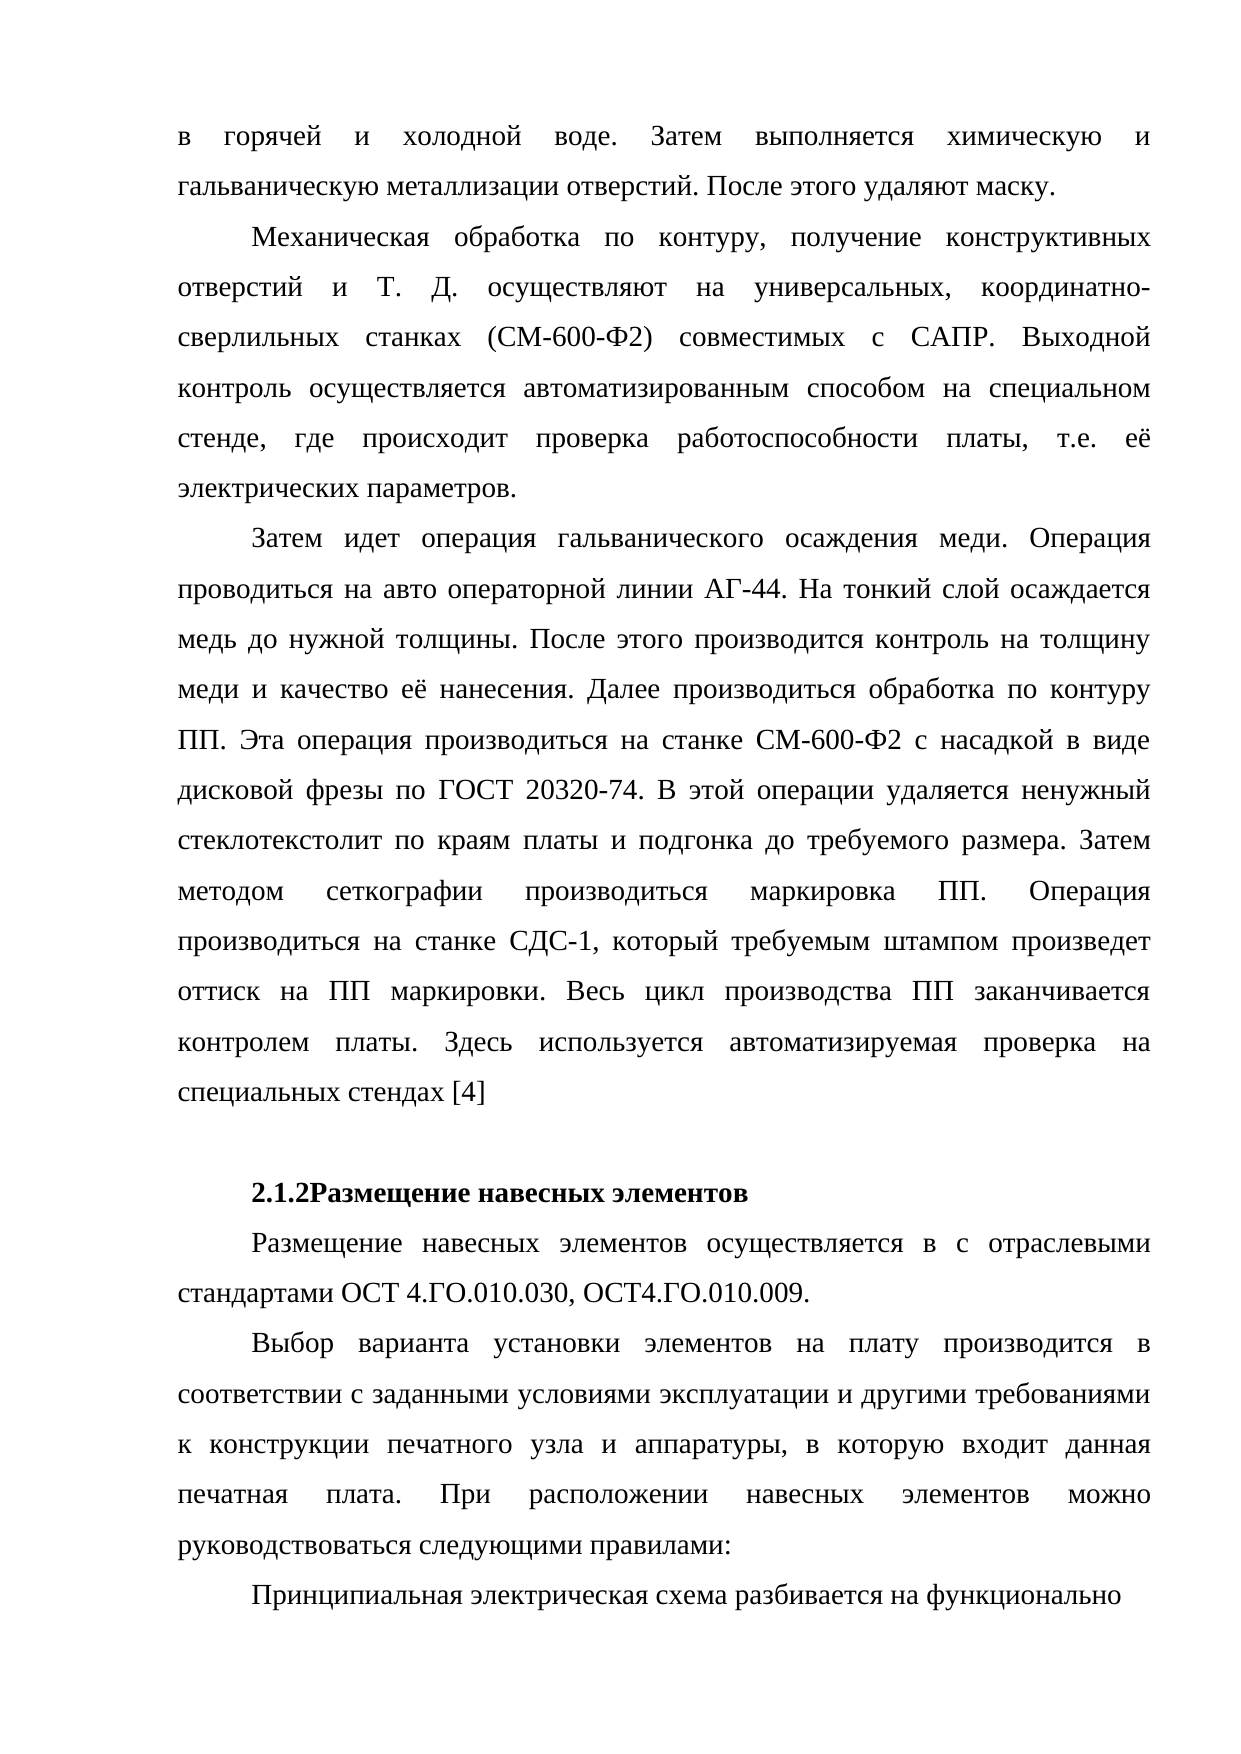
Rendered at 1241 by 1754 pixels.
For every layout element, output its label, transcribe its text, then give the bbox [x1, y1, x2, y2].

text Принципиальная электрическая схема разбивается на функционально [177, 1577, 1152, 1611]
text 2.1.2Размещение навесных элементов [177, 1175, 1152, 1208]
text Выбор варианта установки элементов на плату производится в соответствии с заданными условиями эксплуатации и другими требованиями к конструкции печатного узла и аппаратуры, в которую входит данная печатная плата. При расположении навесных элементов можно руководствоваться следующими правилами: [177, 1326, 1152, 1560]
text Размещение навесных элементов осуществляется в с отраслевыми стандартами ОСТ 4.ГО.010.030, ОСТ4.ГО.010.009. [177, 1225, 1152, 1309]
text Механическая обработка по контуру, получение конструктивных отверстий и Т. Д. осуществляют на универсальных, координатно-сверлильных станках (СМ-600-Ф2) совместимых с САПР. Выходной контроль осуществляется автоматизированным способом на специальном стенде, где происходит проверка работоспособности платы, т.е. её электрических параметров. [177, 219, 1152, 504]
text Затем идет операция гальванического осаждения меди. Операция проводиться на авто операторной линии АГ-44. На тонкий слой осаждается медь до нужной толщины. После этого производится контроль на толщину меди и качество её нанесения. Далее производиться обработка по контуру ПП. Эта операция производиться на станке CМ-600-Ф2 с насадкой в виде дисковой фрезы по ГОСТ 20320-74. В этой операции удаляется ненужный стеклотекстолит по краям платы и подгонка до требуемого размера. Затем методом сеткографии производиться маркировка ПП. Операция производиться на станке CДC-1, который требуемым штампом произведет оттиск на ПП маркировки. Весь цикл производства ПП заканчивается контролем платы. Здесь используется автоматизируемая проверка на специальных стендах [4] [177, 521, 1152, 1108]
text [177, 118, 1152, 202]
